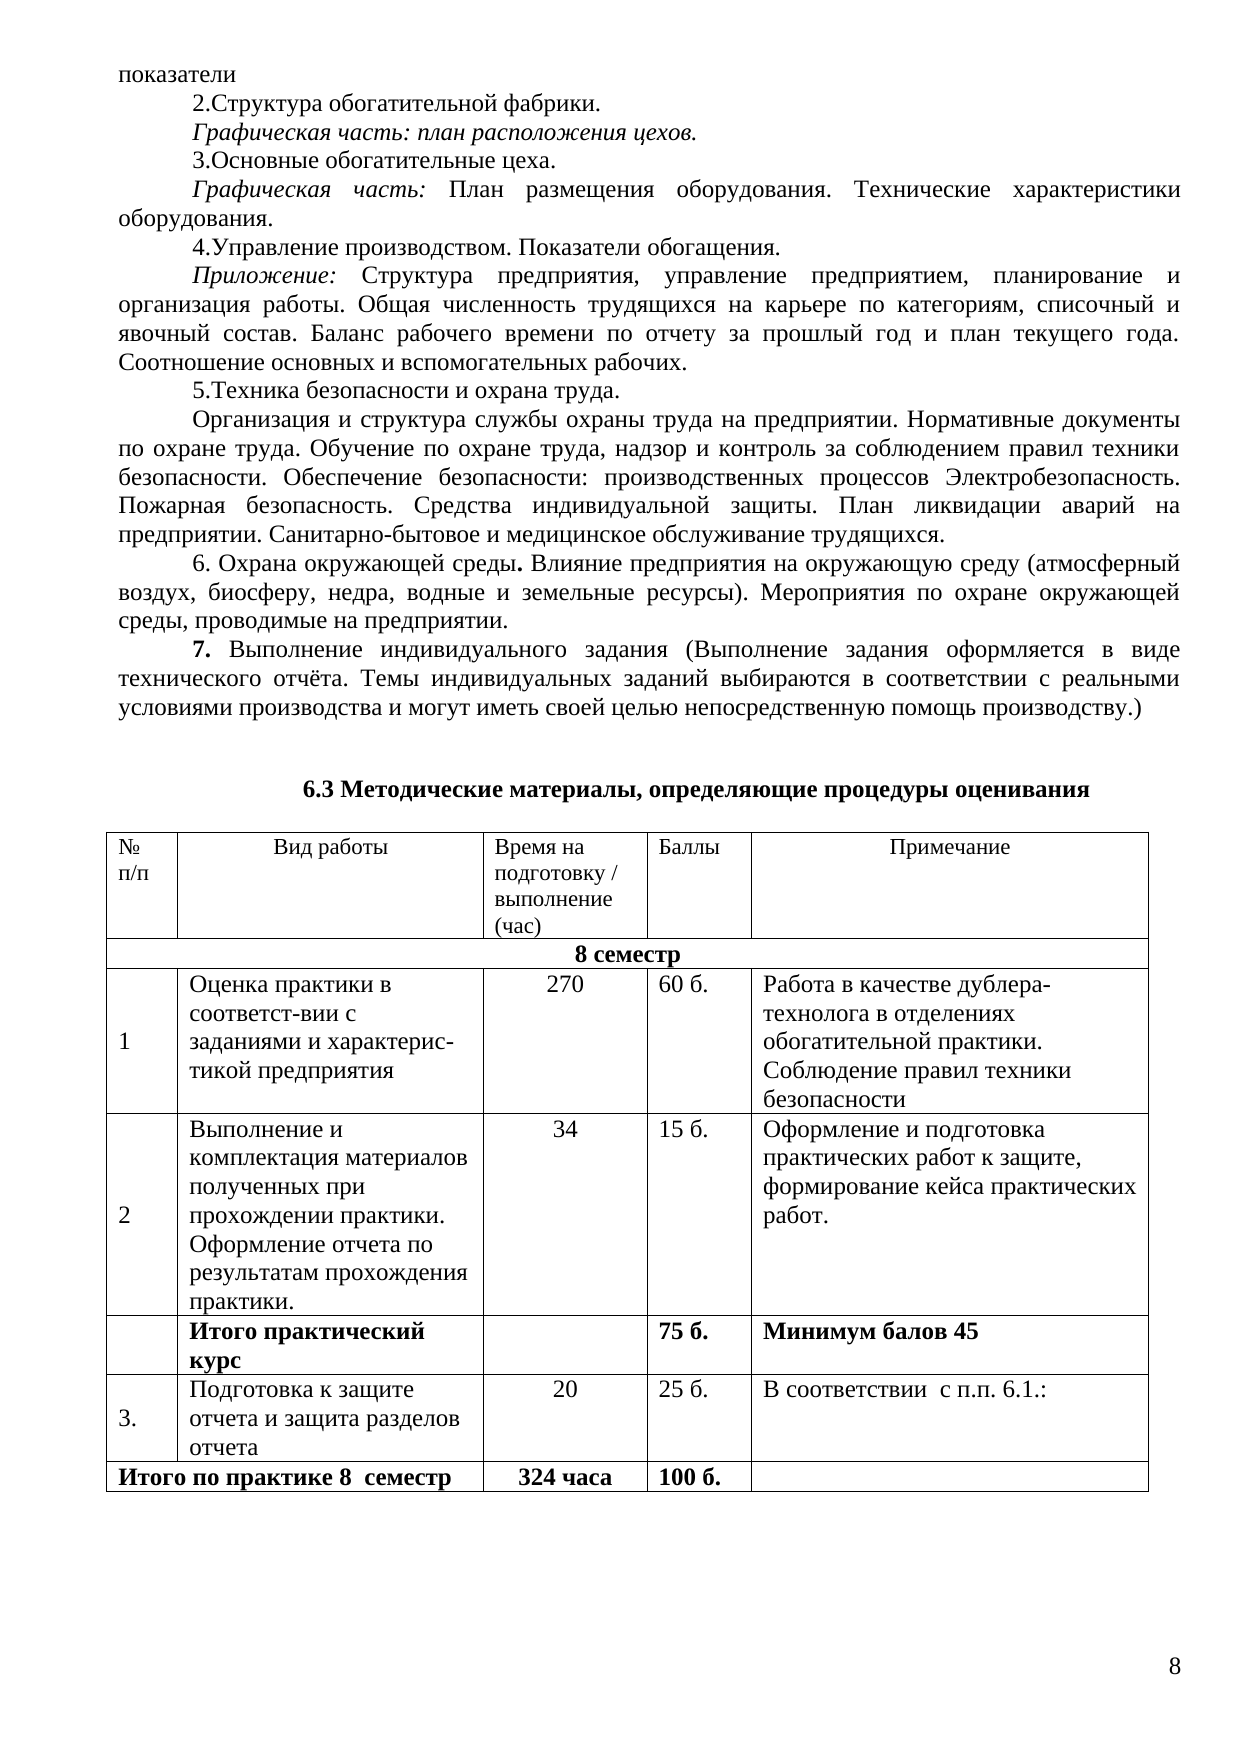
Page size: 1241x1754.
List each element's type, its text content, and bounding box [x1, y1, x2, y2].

table_cell 60 б. [648, 969, 751, 1113]
table_header Вид работы [178, 833, 483, 938]
table_cell Оформление и подготовка практических работ к защите, формирование кейса практических работ. [752, 1114, 1148, 1315]
table_cell 1 [107, 969, 177, 1113]
table_cell 20 [484, 1375, 647, 1461]
text 5.Техника безопасности и охрана труда. [118, 375, 1181, 404]
table_cell 324 часа [484, 1462, 647, 1491]
text Приложение: Структура предприятия, управление предприятием, планирование и организация работы. Общая численность трудящихся на карьере по категориям, списочный и явочный состав. Баланс рабочего времени по отчету за прошлый год и план текущего года. Соотношение основных и вспомогательных рабочих. [118, 260, 1181, 375]
table_cell В соответствии с п.п. 6.1.: [752, 1375, 1148, 1461]
table_cell Выполнение и комплектация материалов полученных при прохождении практики. Оформление отчета по результатам прохождения практики. [178, 1114, 483, 1315]
table_cell 15 б. [648, 1114, 751, 1315]
table_cell 75 б. [648, 1316, 751, 1373]
text Организация и структура службы охраны труда на предприятии. Нормативные документы по охране труда. Обучение по охране труда, надзор и контроль за соблюдением правил техники безопасности. Обеспечение безопасности: производственных процессов Электробезопасность. Пожарная безопасность. Средства индивидуальной защиты. План ликвидации аварий на предприятии. Санитарно-бытовое и медицинское обслуживание трудящихся. [118, 404, 1181, 548]
table_cell 2 [107, 1114, 177, 1315]
table_header Время на подготовку / выполнение (час) [484, 833, 647, 938]
text Графическая часть: План размещения оборудования. Технические характеристики оборудования. [118, 174, 1181, 232]
text Графическая часть: план расположения цехов. [118, 117, 1181, 145]
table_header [107, 59, 1181, 88]
table_cell [107, 1316, 177, 1373]
table_cell 270 [484, 969, 647, 1113]
table_cell Итого по практике 8 семестр [107, 1462, 483, 1491]
text 6. Охрана окружающей среды. Влияние предприятия на окружающую среду (атмосферный воздух, биосферу, недра, водные и земельные ресурсы). Мероприятия по охране окружающей среды, проводимые на предприятии. [118, 548, 1181, 634]
table_cell 100 б. [648, 1462, 751, 1491]
table_cell [484, 1316, 647, 1373]
table_cell 3. [107, 1375, 177, 1461]
table_cell Работа в качестве дублера- технолога в отделениях обогатительной практики. Соблюдение правил техники безопасности [752, 969, 1148, 1113]
table_cell Подготовка к защите отчета и защита разделов отчета [178, 1375, 483, 1461]
text 3.Основные обогатительные цеха. [118, 145, 1181, 174]
table_cell Итого практический курс [178, 1316, 483, 1373]
table_header Баллы [648, 833, 751, 938]
table_header № п/п [107, 833, 177, 938]
text 2.Структура обогатительной фабрики. [118, 88, 1181, 117]
table_cell Минимум балов 45 [752, 1316, 1148, 1373]
table_header Примечание [752, 833, 1148, 938]
list Методические материалы, определяющие процедуры оценивания [212, 774, 1181, 803]
table_cell Оценка практики в соответст-вии с заданиями и характерис-тикой предприятия [178, 969, 483, 1113]
list 7. Выполнение индивидуального задания (Выполнение задания оформляется в виде технического отчёта. Темы индивидуальных заданий выбираются в соответствии с реальными условиями производства и могут иметь своей целью непосредственную помощь производству.) [118, 634, 1181, 720]
table_cell 8 семестр [107, 939, 1148, 968]
table_cell [752, 1462, 1148, 1491]
table_cell 25 б. [648, 1375, 751, 1461]
table_cell 34 [484, 1114, 647, 1315]
text 4.Управление производством. Показатели обогащения. [118, 232, 1181, 260]
